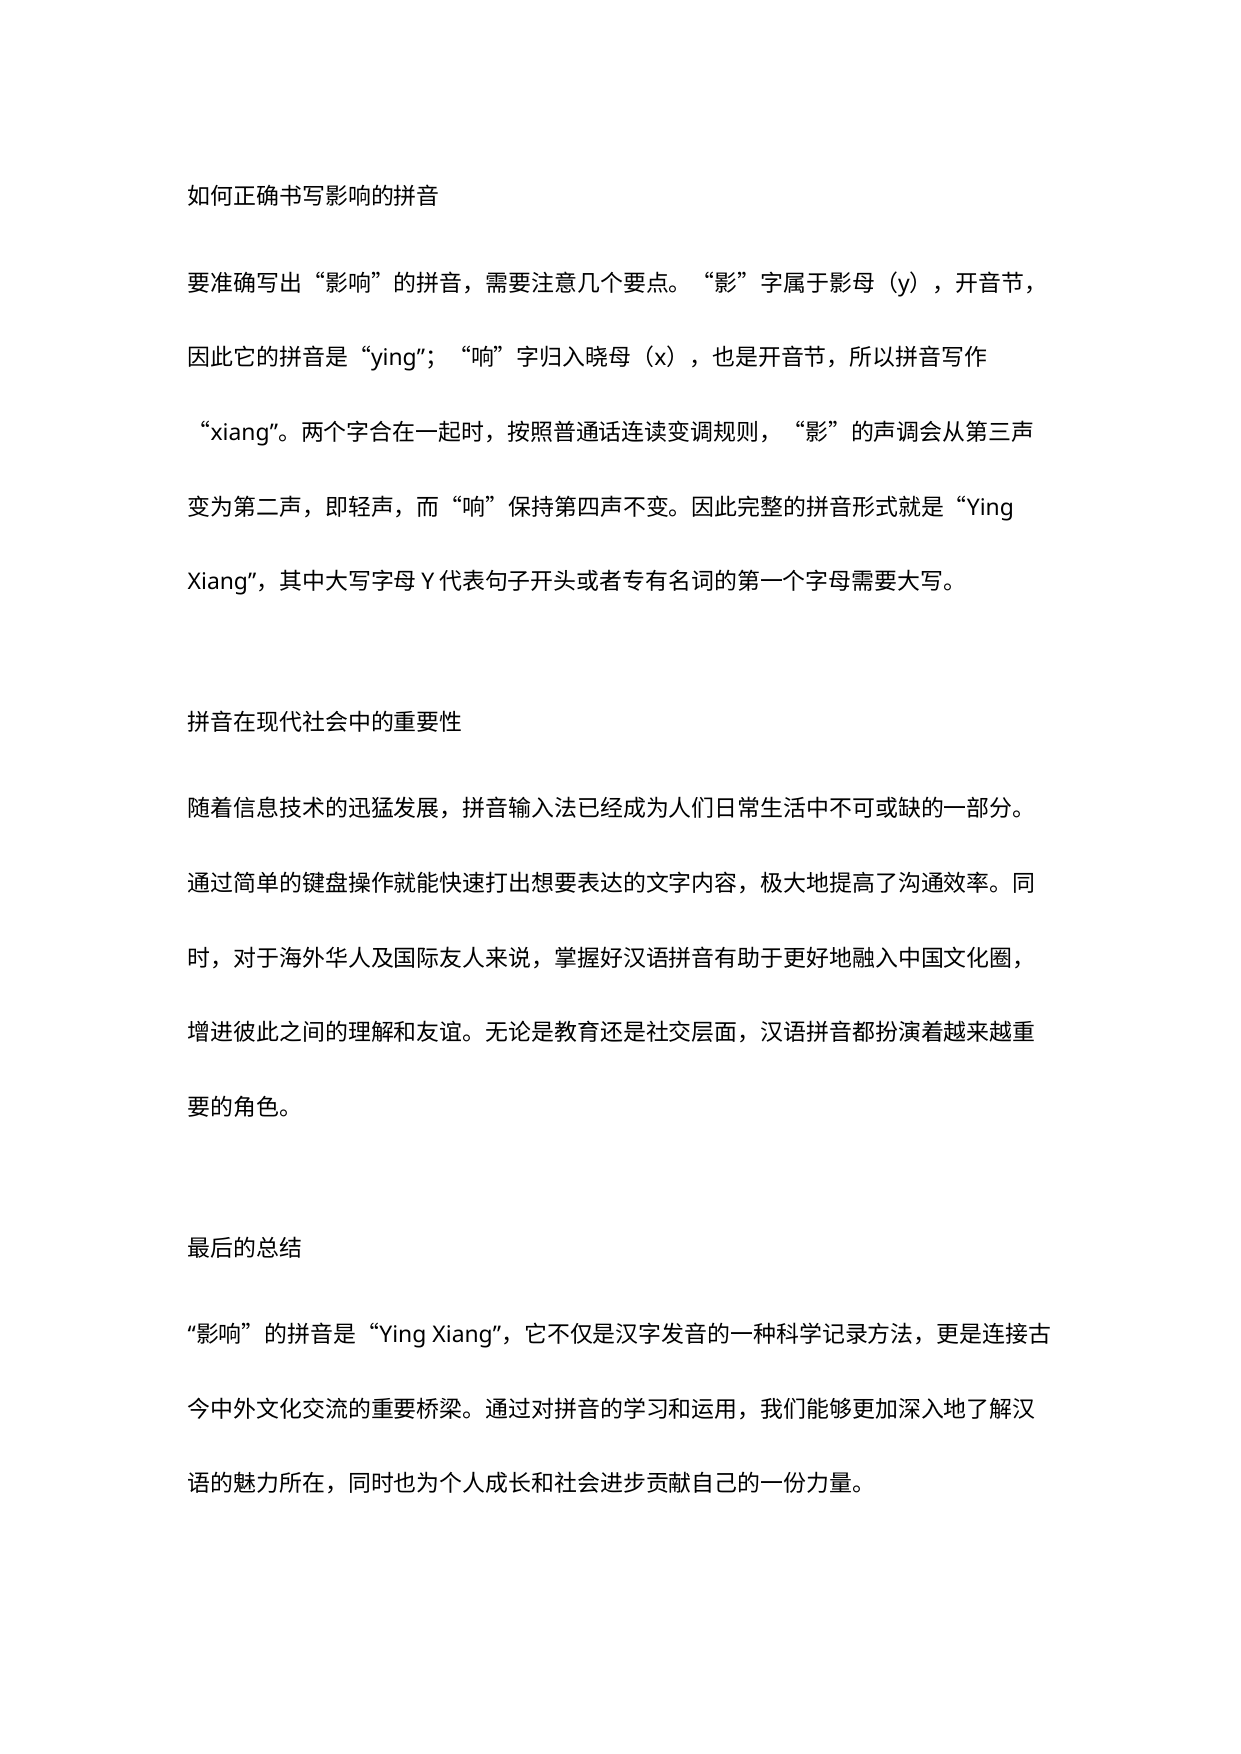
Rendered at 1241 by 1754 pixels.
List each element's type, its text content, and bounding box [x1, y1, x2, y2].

text 要准确写出“影响”的拼音，需要注意几个要点。“影”字属于影母（y），开音节，因此它的拼音是“ying”；“响”字归入晓母（x），也是开音节，所以拼音写作“xiang”。两个字合在一起时，按照普通话连读变调规则，“影”的声调会从第三声变为第二声，即轻声，而“响”保持第四声不变。因此完整的拼音形式就是“Ying Xiang”，其中大写字母Y代表句子开头或者专有名词的第一个字母需要大写。 [187, 248, 1053, 612]
text 最后的总结 [187, 1213, 1053, 1278]
text 随着信息技术的迅猛发展，拼音输入法已经成为人们日常生活中不可或缺的一部分。通过简单的键盘操作就能快速打出想要表达的文字内容，极大地提高了沟通效率。同时，对于海外华人及国际友人来说，掌握好汉语拼音有助于更好地融入中国文化圈，增进彼此之间的理解和友谊。无论是教育还是社交层面，汉语拼音都扮演着越来越重要的角色。 [187, 774, 1053, 1138]
text “影响”的拼音是“Ying Xiang”，它不仅是汉字发音的一种科学记录方法，更是连接古今中外文化交流的重要桥梁。通过对拼音的学习和运用，我们能够更加深入地了解汉语的魅力所在，同时也为个人成长和社会进步贡献自己的一份力量。 [187, 1300, 1053, 1514]
text 拼音在现代社会中的重要性 [187, 688, 1053, 753]
text 如何正确书写影响的拼音 [187, 162, 1053, 227]
